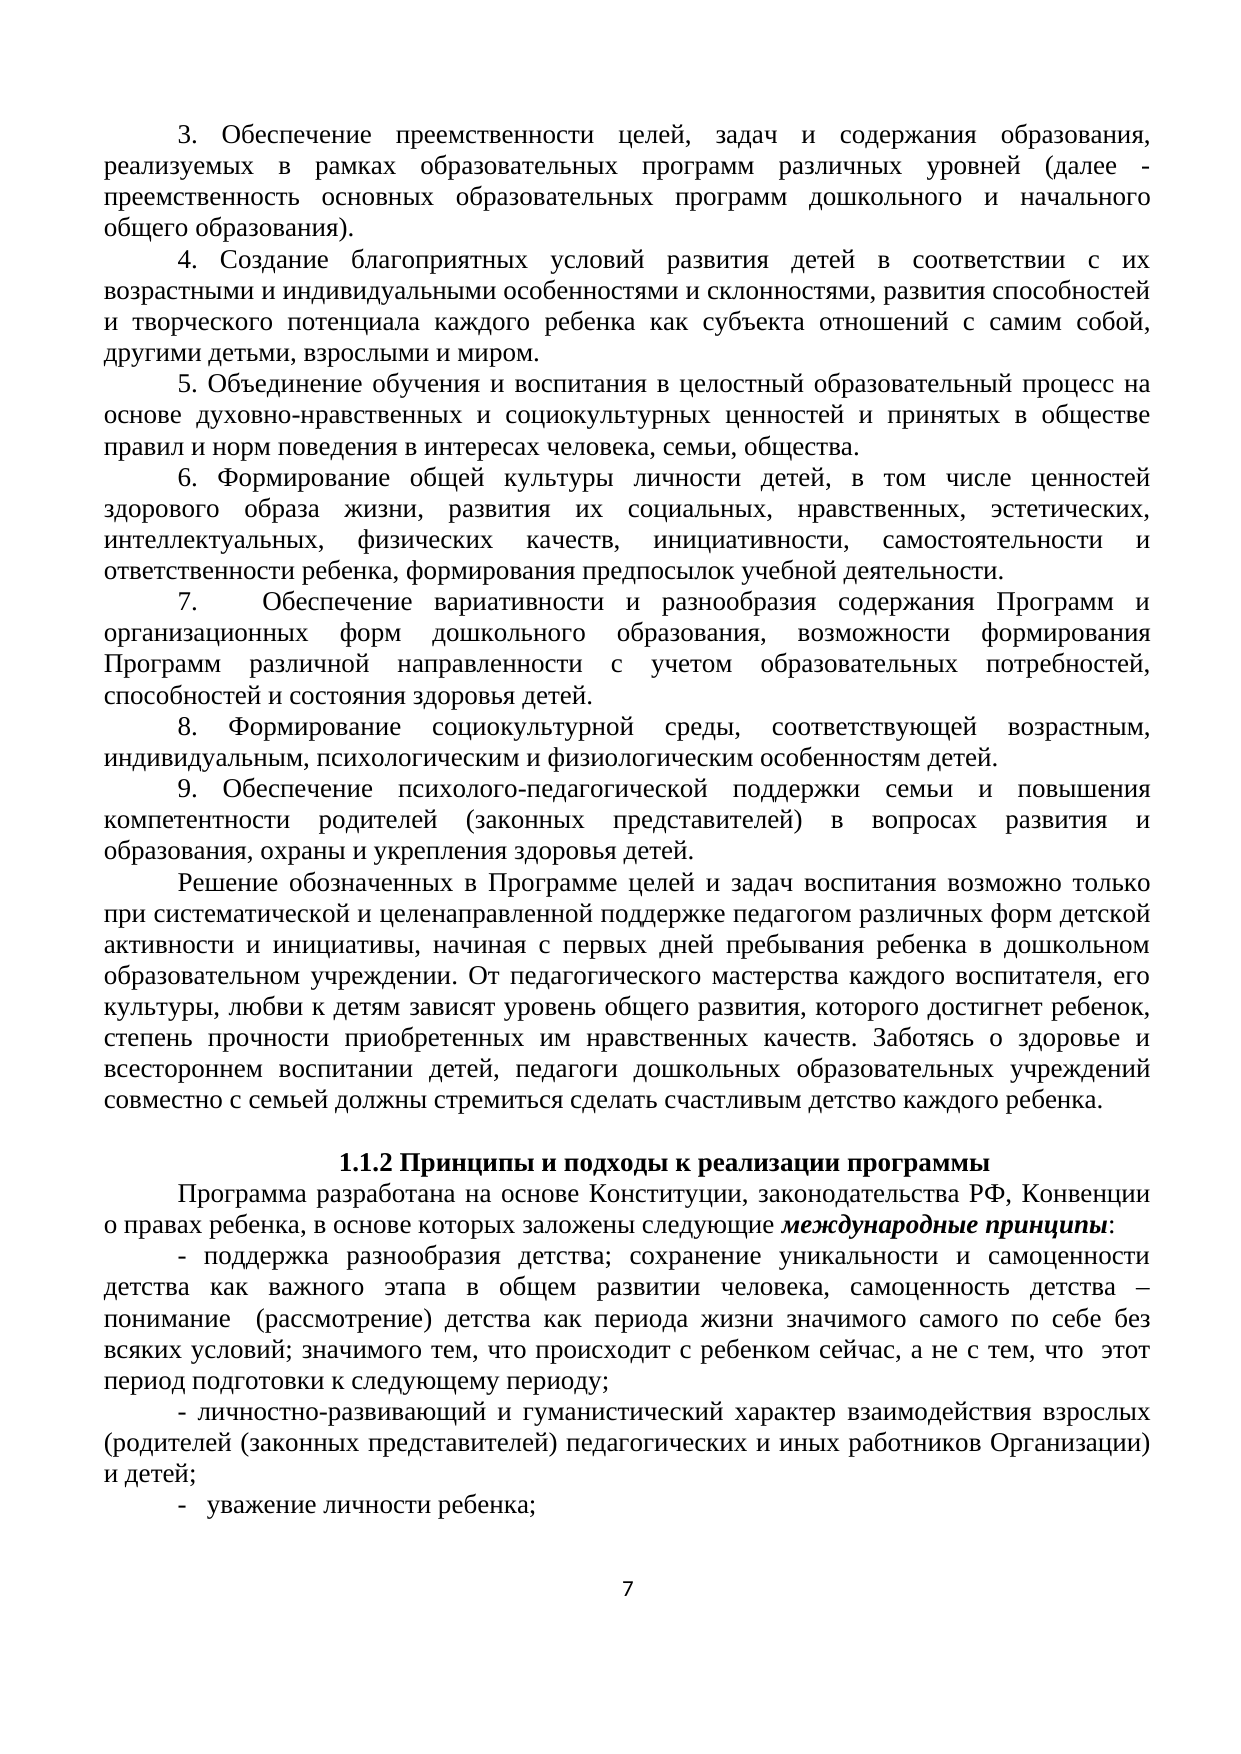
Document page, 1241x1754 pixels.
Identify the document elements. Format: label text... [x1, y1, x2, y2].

text Программа разработана на основе Конституции, законодательства РФ, Конвенции о правах ребенка, в основе которых заложены следующие международные принципы: [103, 1177, 1152, 1239]
text 5. Объединение обучения и воспитания в целостный образовательный процесс на основе духовно-нравственных и социокультурных ценностей и принятых в обществе правил и норм поведения в интересах человека, семьи, общества. [103, 367, 1152, 461]
text - личностно-развивающий и гуманистический характер взаимодействия взрослых (родителей (законных представителей) педагогических и иных работников Организации) и детей; [103, 1395, 1152, 1488]
text 3. Обеспечение преемственности целей, задач и содержания образования, реализуемых в рамках образовательных программ различных уровней (далее - преемственность основных образовательных программ дошкольного и начального общего образования). [103, 118, 1152, 243]
text 8. Формирование социокультурной среды, соответствующей возрастным, индивидуальным, психологическим и физиологическим особенностям детей. [103, 710, 1152, 772]
text 1.1.2 Принципы и подходы к реализации программы [103, 1146, 1152, 1177]
text 9. Обеспечение психолого-педагогической поддержки семьи и повышения компетентности родителей (законных представителей) в вопросах развития и образования, охраны и укрепления здоровья детей. [103, 772, 1152, 866]
text 4. Создание благоприятных условий развития детей в соответствии с их возрастными и индивидуальными особенностями и склонностями, развития способностей и творческого потенциала каждого ребенка как субъекта отношений с самим собой, другими детьми, взрослыми и миром. [103, 243, 1152, 367]
text 7. Обеспечение вариативности и разнообразия содержания Программ и организационных форм дошкольного образования, возможности формирования Программ различной направленности с учетом образовательных потребностей, способностей и состояния здоровья детей. [103, 585, 1152, 710]
text - поддержка разнообразия детства; сохранение уникальности и самоценности детства как важного этапа в общем развитии человека, самоценность детства – понимание (рассмотрение) детства как периода жизни значимого самого по себе без всяких условий; значимого тем, что происходит с ребенком сейчас, а не с тем, что этот период подготовки к следующему периоду; [103, 1239, 1152, 1395]
text 6. Формирование общей культуры личности детей, в том числе ценностей здорового образа жизни, развития их социальных, нравственных, эстетических, интеллектуальных, физических качеств, инициативности, самостоятельности и ответственности ребенка, формирования предпосылок учебной деятельности. [103, 461, 1152, 585]
text Решение обозначенных в Программе целей и задач воспитания возможно только при систематической и целенаправленной поддержке педагогом различных форм детской активности и инициативы, начиная с первых дней пребывания ребенка в дошкольном образовательном учреждении. От педагогического мастерства каждого воспитателя, его культуры, любви к детям зависят уровень общего развития, которого достигнет ребенок, степень прочности приобретенных им нравственных качеств. Заботясь о здоровье и всестороннем воспитании детей, педагоги дошкольных образовательных учреждений совместно с семьей должны стремиться сделать счастливым детство каждого ребенка. [103, 866, 1152, 1115]
text - уважение личности ребенка; [103, 1488, 1152, 1520]
